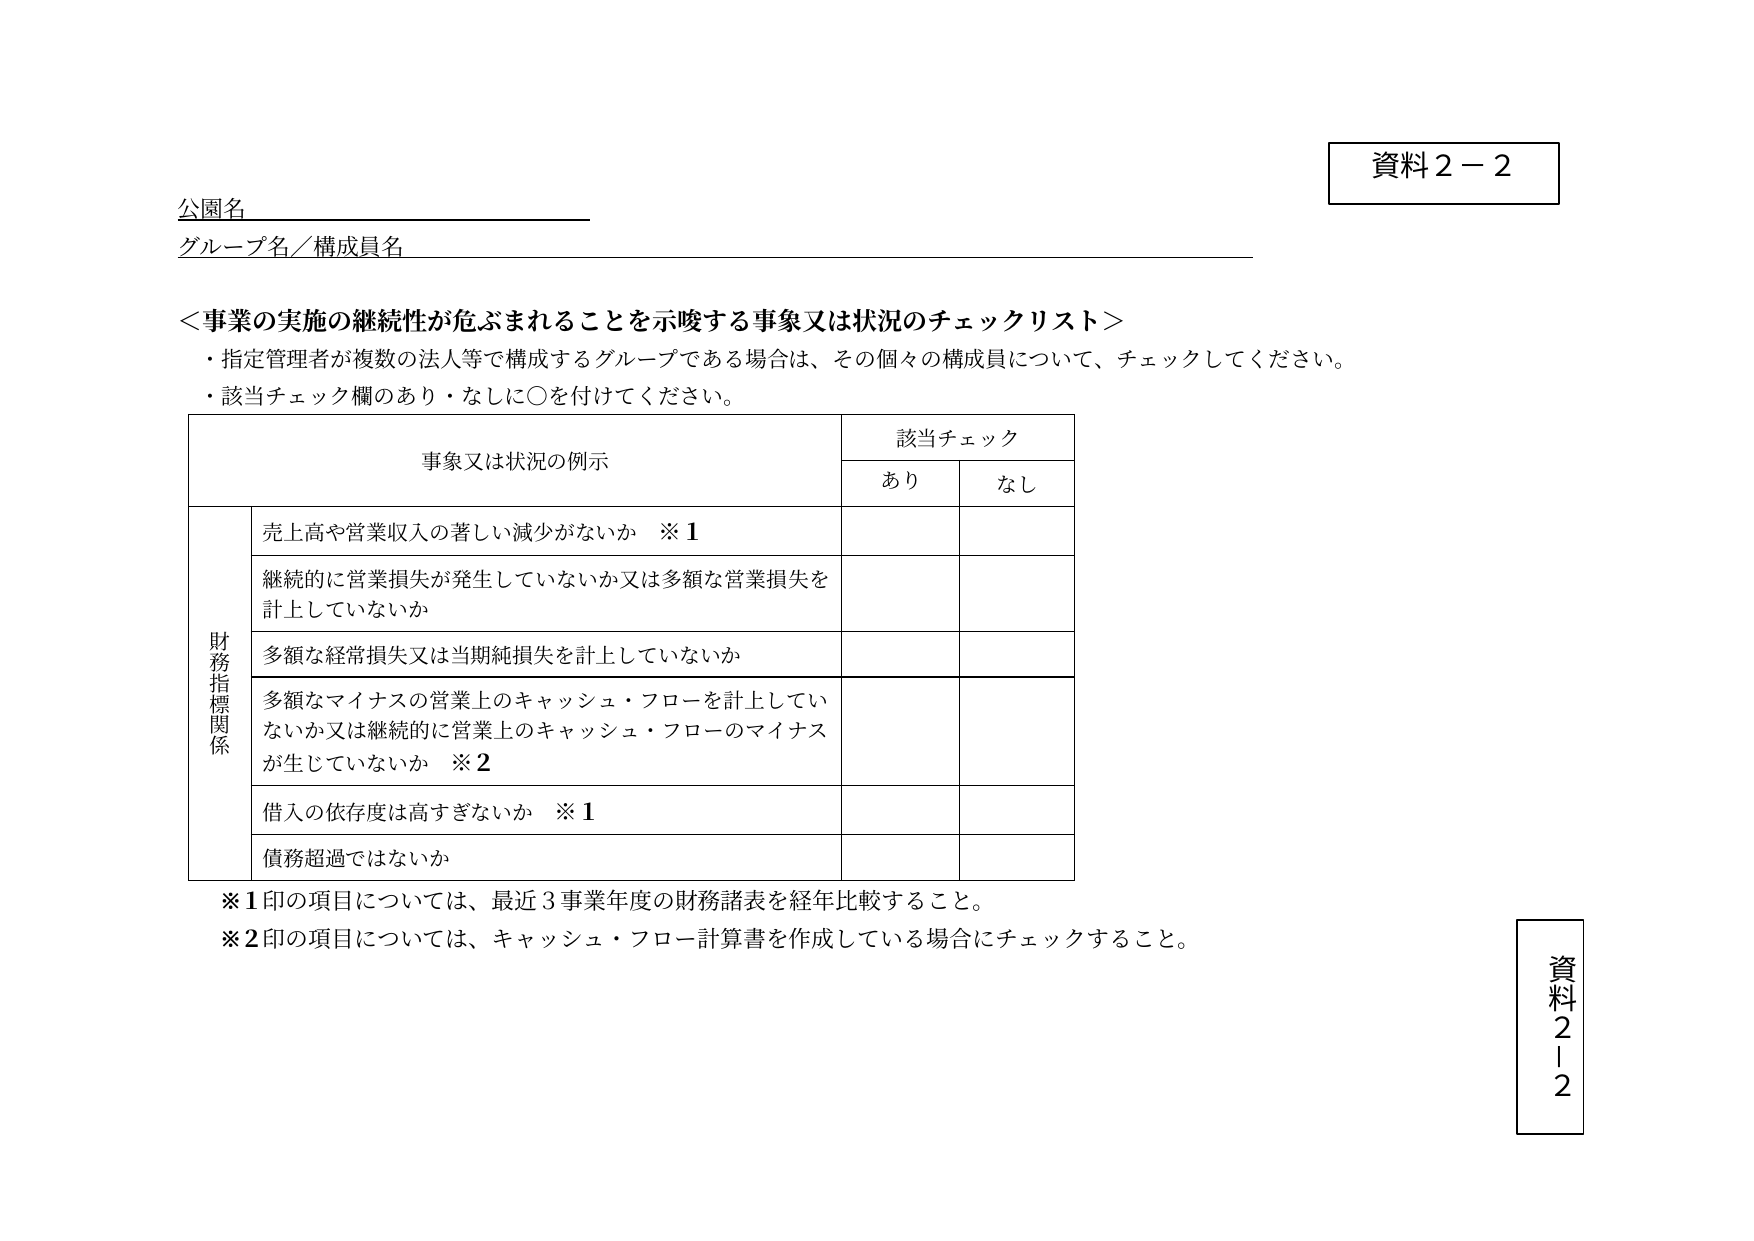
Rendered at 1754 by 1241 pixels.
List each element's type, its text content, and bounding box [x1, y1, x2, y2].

table_cell [960, 556, 1074, 631]
table_cell 継続的に営業損失が発生していないか又は多額な営業損失を計上していないか [252, 556, 841, 631]
table_cell [842, 786, 959, 834]
table_header 事象又は状況の例示 [189, 415, 841, 506]
table_cell [842, 632, 959, 676]
table_cell [960, 507, 1074, 555]
table_cell [842, 556, 959, 631]
table_cell 売上高や営業収入の著しい減少がないか ※１ [252, 507, 841, 555]
table_cell [960, 835, 1074, 880]
table_cell 多額な経常損失又は当期純損失を計上していないか [252, 632, 841, 676]
table_cell 借入の依存度は高すぎないか ※１ [252, 786, 841, 834]
text ・指定管理者が複数の法人等で構成するグループである場合は、その個々の構成員について、チェックしてください。 [177, 339, 1547, 376]
table_cell [842, 835, 959, 880]
table_cell なし [960, 461, 1074, 506]
table_cell 債務超過ではないか [252, 835, 841, 880]
table_cell 財務指標関係 [189, 507, 251, 880]
table_cell [842, 678, 959, 785]
text グループ名／構成員名 [177, 226, 1547, 264]
table_cell [960, 632, 1074, 676]
table_cell [842, 507, 959, 555]
table_cell あり [842, 461, 959, 506]
text ＜事業の実施の継続性が危ぶまれることを示唆する事象又は状況のチェックリスト＞ [177, 301, 1547, 339]
table_cell 多額なマイナスの営業上のキャッシュ・フローを計上していないか又は継続的に営業上のキャッシュ・フローのマイナスが生じていないか ※２ [252, 678, 841, 785]
text ※１印の項目については、最近３事業年度の財務諸表を経年比較すること。 [221, 881, 1547, 919]
table_header 該当チェック [842, 415, 1074, 460]
text ・該当チェック欄のあり・なしに○を付けてください。 [177, 376, 1547, 414]
table_cell [960, 786, 1074, 834]
text ※２印の項目については、キャッシュ・フロー計算書を作成している場合にチェックすること。 [221, 919, 1516, 956]
table_cell [960, 678, 1074, 785]
text 公園名 [177, 189, 1547, 226]
